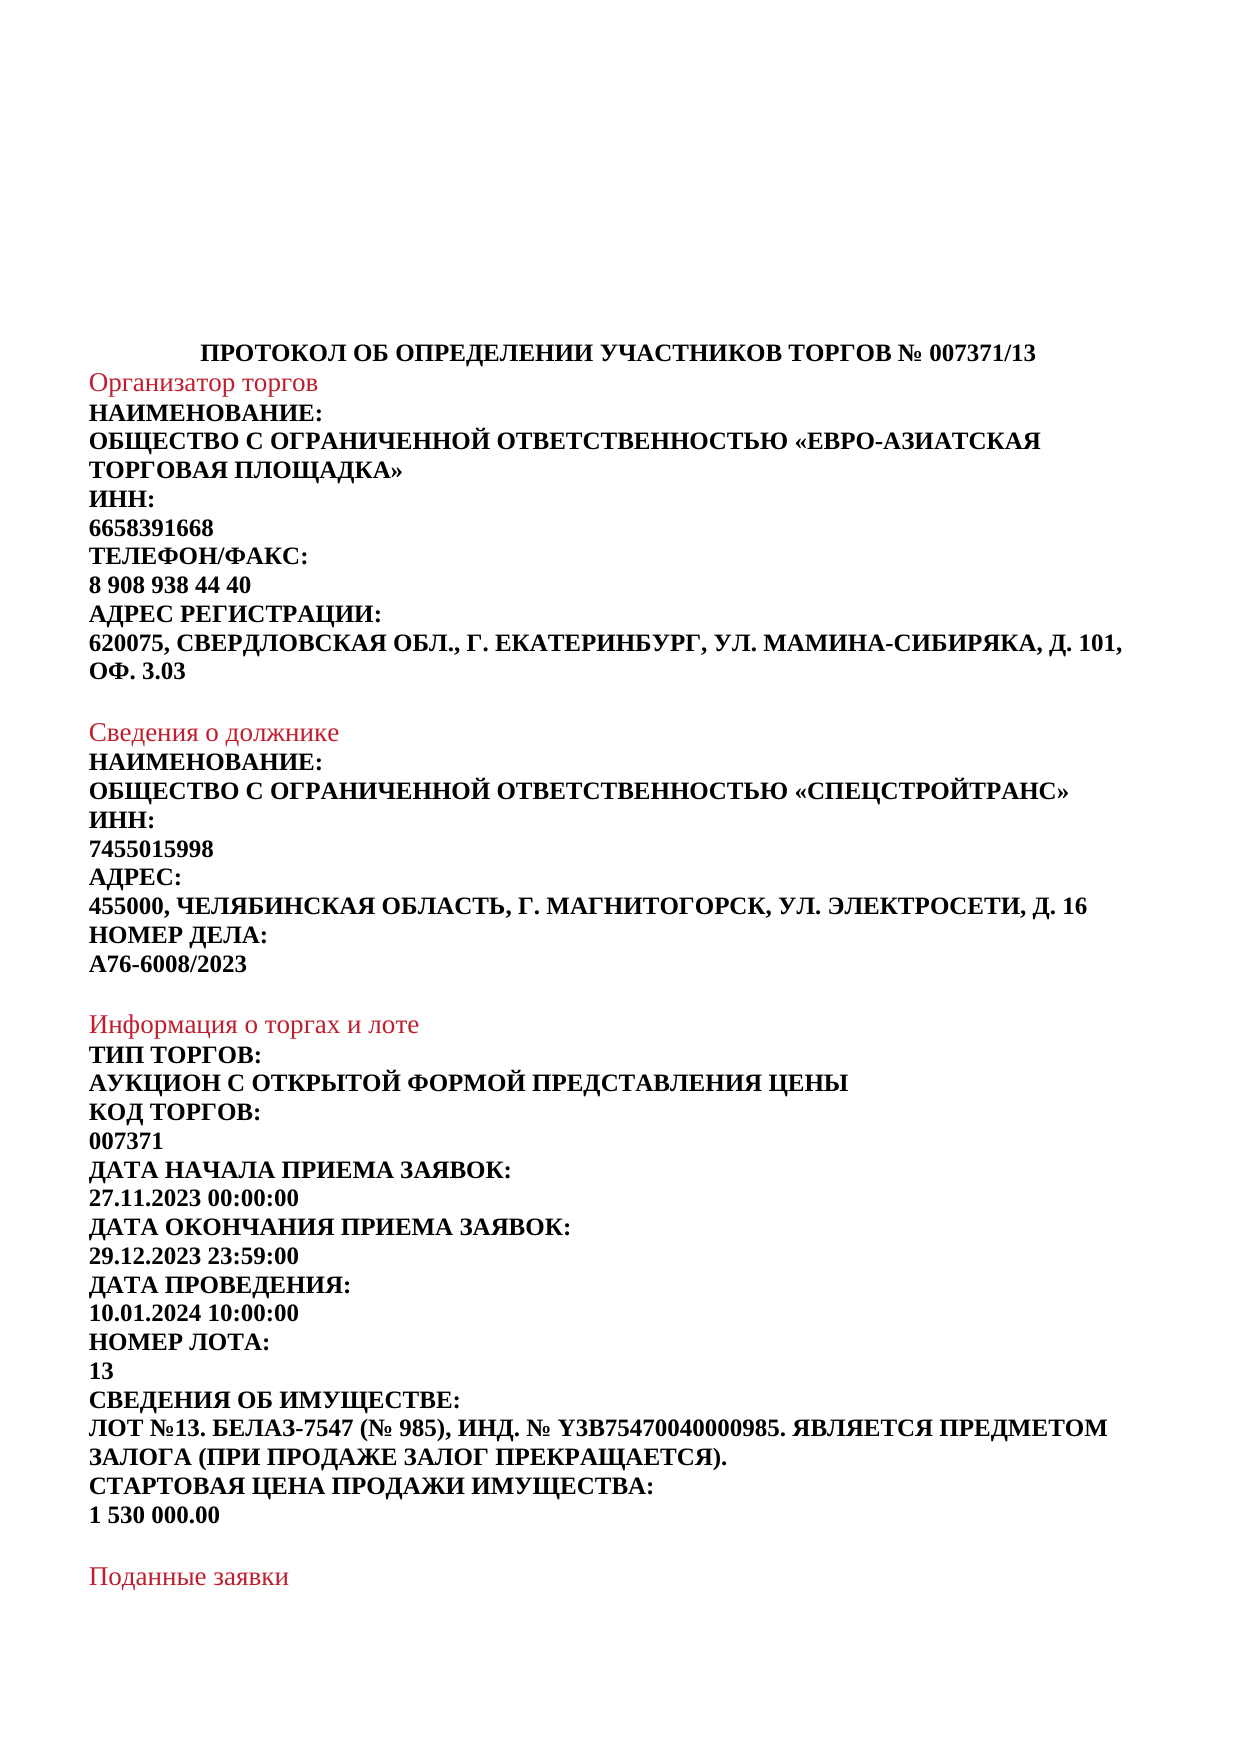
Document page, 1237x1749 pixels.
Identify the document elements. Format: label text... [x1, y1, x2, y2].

text ПРОТОКОЛ ОБ ОПРЕДЕЛЕНИИ УЧАСТНИКОВ ТОРГОВ № 007371/13 [88, 88, 1148, 366]
